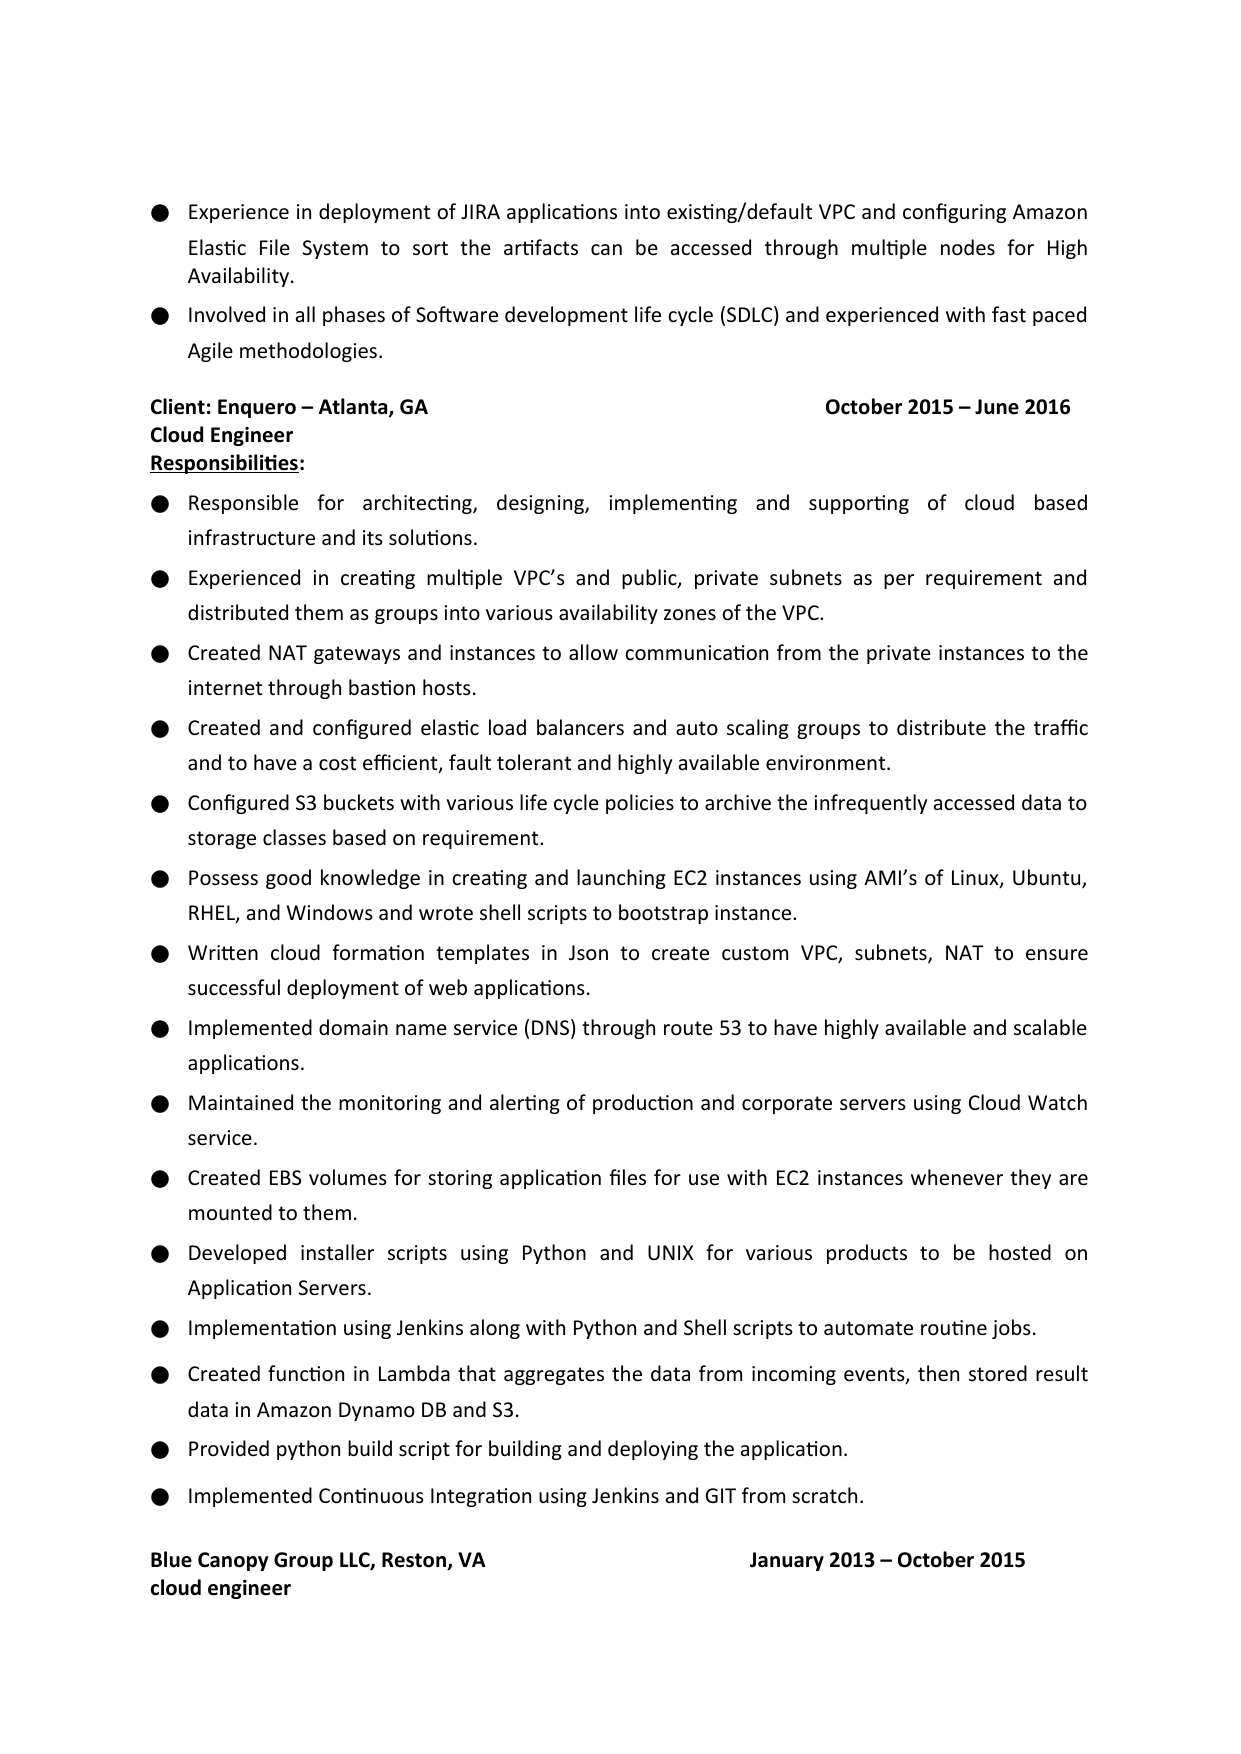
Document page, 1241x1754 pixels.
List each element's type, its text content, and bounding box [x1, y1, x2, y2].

list Involved in all phases of Software development life cycle (SDLC) and experienced with fast paced Agile methodologies. [150, 289, 1090, 364]
list Implemented Continuous Integration using Jenkins and GIT from scratch. [150, 1470, 1090, 1517]
text cloud engineer [150, 1573, 1090, 1601]
list Possess good knowledge in creating and launching EC2 instances using AMI’s of Linux, Ubuntu, RHEL, and Windows and wrote shell scripts to bootstrap instance. [150, 851, 1090, 926]
list Provided python build script for building and deploying the application. [150, 1423, 1090, 1470]
list Implemented domain name service (DNS) through route 53 to have highly available and scalable applications. [150, 1001, 1090, 1076]
list Experience in deployment of JIRA applications into existing/default VPC and configuring Amazon Elastic File System to sort the artifacts can be accessed through multiple nodes for High Availability. [150, 186, 1090, 289]
list Created and configured elastic load balancers and auto scaling groups to distribute the traffic and to have a cost efficient, fault tolerant and highly available environment. [150, 701, 1090, 776]
list Maintained the monitoring and alerting of production and corporate servers using Cloud Watch service. [150, 1076, 1090, 1151]
list Developed installer scripts using Python and UNIX for various products to be hosted on Application Servers. [150, 1226, 1090, 1301]
text Client: Enquero – Atlanta, GA October 2015 – June 2016 [150, 392, 1090, 420]
list Responsible for architecting, designing, implementing and supporting of cloud based infrastructure and its solutions. [150, 476, 1090, 551]
list Written cloud formation templates in Json to create custom VPC, subnets, NAT to ensure successful deployment of web applications. [150, 926, 1090, 1001]
list Created EBS volumes for storing application files for use with EC2 instances whenever they are mounted to them. [150, 1151, 1090, 1226]
list Implementation using Jenkins along with Python and Shell scripts to automate routine jobs. [150, 1301, 1090, 1348]
list Experienced in creating multiple VPC’s and public, private subnets as per requirement and distributed them as groups into various availability zones of the VPC. [150, 551, 1090, 626]
text Responsibilities: [150, 448, 1090, 476]
list Configured S3 buckets with various life cycle policies to archive the infrequently accessed data to storage classes based on requirement. [150, 776, 1090, 851]
text Blue Canopy Group LLC, Reston, VA January 2013 – October 2015 [150, 1545, 1090, 1573]
list Created NAT gateways and instances to allow communication from the private instances to the internet through bastion hosts. [150, 626, 1090, 701]
list Created function in Lambda that aggregates the data from incoming events, then stored result data in Amazon Dynamo DB and S3. [150, 1348, 1090, 1423]
text Cloud Engineer [150, 420, 1090, 448]
